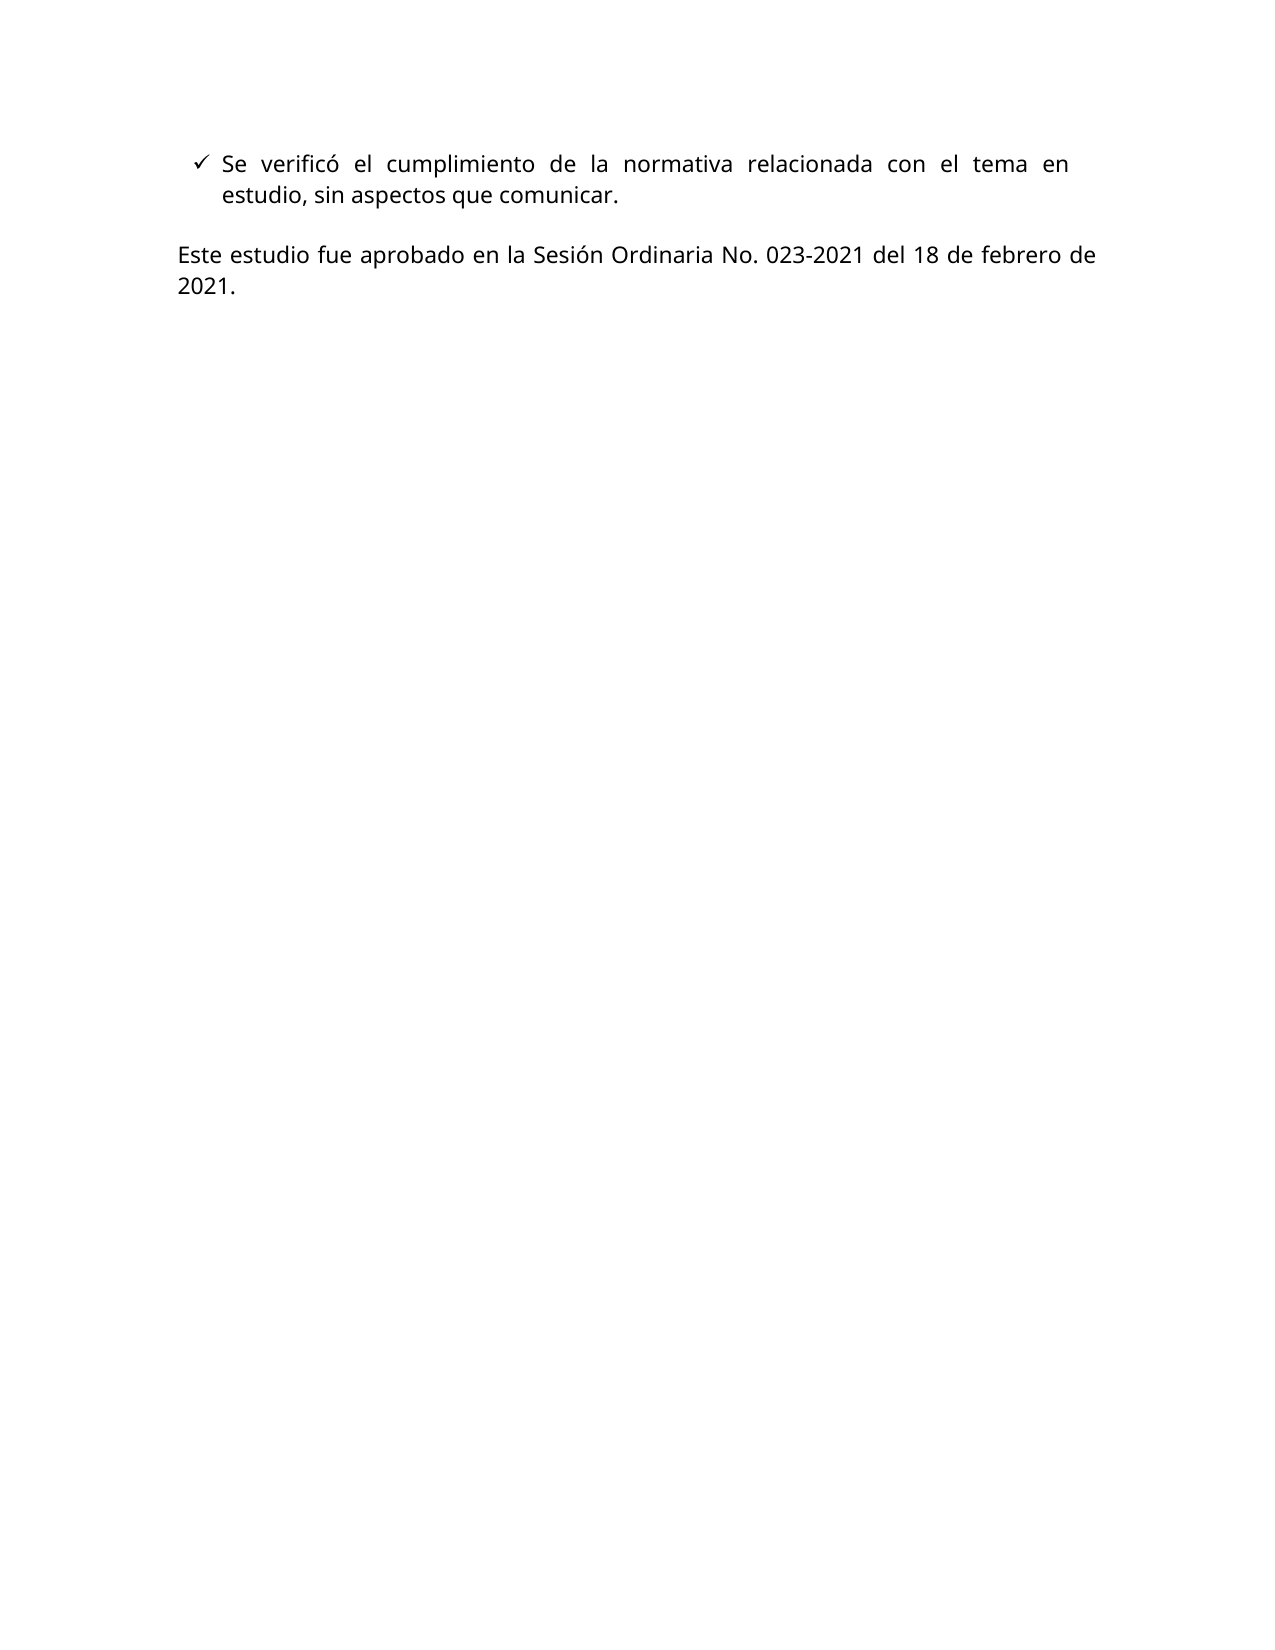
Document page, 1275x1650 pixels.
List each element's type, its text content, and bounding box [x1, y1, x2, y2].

list Se verificó el cumplimiento de la normativa relacionada con el tema en estudio, sin aspectos que comunicar. [192, 148, 1070, 210]
text Este estudio fue aprobado en la Sesión Ordinaria No. 023-2021 del 18 de febrero de 2021. [177, 239, 1098, 301]
